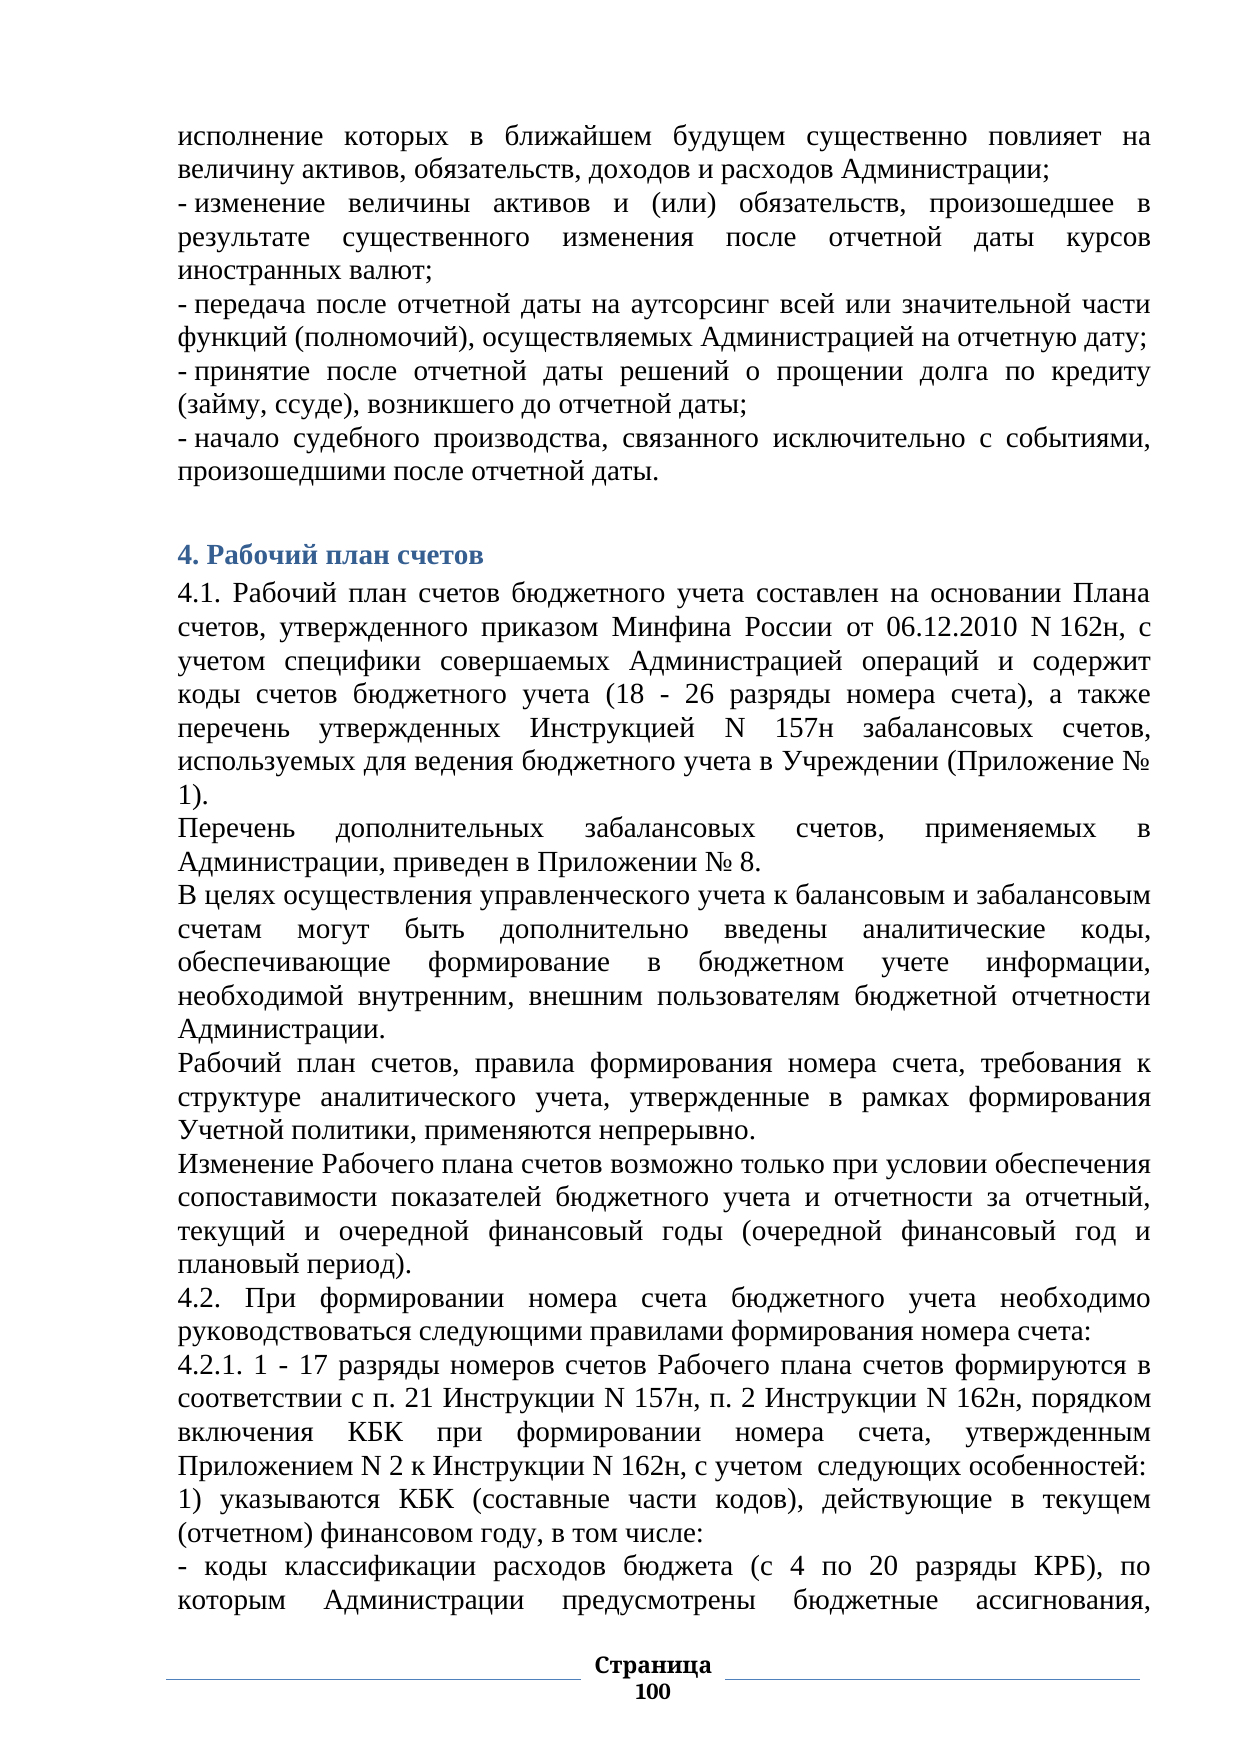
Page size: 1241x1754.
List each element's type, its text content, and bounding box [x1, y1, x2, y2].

text Рабочий план счетов, правила формирования номера счета, требования к структуре аналитического учета, утвержденные в рамках формирования Учетной политики, применяются непрерывно. [177, 1045, 1152, 1146]
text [177, 118, 1152, 185]
text Изменение Рабочего плана счетов возможно только при условии обеспечения сопоставимости показателей бюджетного учета и отчетности за отчетный, текущий и очередной финансовый годы (очередной финансовый год и плановый период). [177, 1146, 1152, 1280]
text - принятие после отчетной даты решений о прощении долга по кредиту (займу, ссуде), возникшего до отчетной даты; [177, 353, 1152, 420]
text 4.2. При формировании номера счета бюджетного учета необходимо руководствоваться следующими правилами формирования номера счета: [177, 1280, 1152, 1347]
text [177, 1548, 1152, 1615]
text В целях осуществления управленческого учета к балансовым и забалансовым счетам могут быть дополнительно введены аналитические коды, обеспечивающие формирование в бюджетном учете информации, необходимой внутренним, внешним пользователям бюджетной отчетности Администрации. [177, 877, 1152, 1045]
text 4.1. Рабочий план счетов бюджетного учета составлен на основании Плана счетов, утвержденного приказом Минфина России от 06.12.2010 N 162н, с учетом специфики совершаемых Администрацией операций и содержит коды счетов бюджетного учета (18 - 26 разряды номера счета), а также перечень утвержденных Инструкцией N 157н забалансовых счетов, используемых для ведения бюджетного учета в Учреждении (Приложение № 1). [177, 576, 1152, 810]
text 4.2.1. 1 - 17 разряды номеров счетов Рабочего плана счетов формируются в соответствии с п. 21 Инструкции N 157н, п. 2 Инструкции N 162н, порядком включения КБК при формировании номера счета, утвержденным Приложением N 2 к Инструкции N 162н, с учетом следующих особенностей: [177, 1347, 1152, 1481]
text 1) указываются КБК (составные части кодов), действующие в текущем (отчетном) финансовом году, в том числе: [177, 1481, 1152, 1548]
text Перечень дополнительных забалансовых счетов, применяемых в Администрации, приведен в Приложении № 8. [177, 810, 1152, 877]
subtitle 4. Рабочий план счетов [177, 537, 1152, 571]
text - передача после отчетной даты на аутсорсинг всей или значительной части функций (полномочий), осуществляемых Администрацией на отчетную дату; [177, 286, 1152, 353]
text - начало судебного производства, связанного исключительно с событиями, произошедшими после отчетной даты. [177, 420, 1152, 487]
text - изменение величины активов и (или) обязательств, произошедшее в результате существенного изменения после отчетной даты курсов иностранных валют; [177, 185, 1152, 286]
